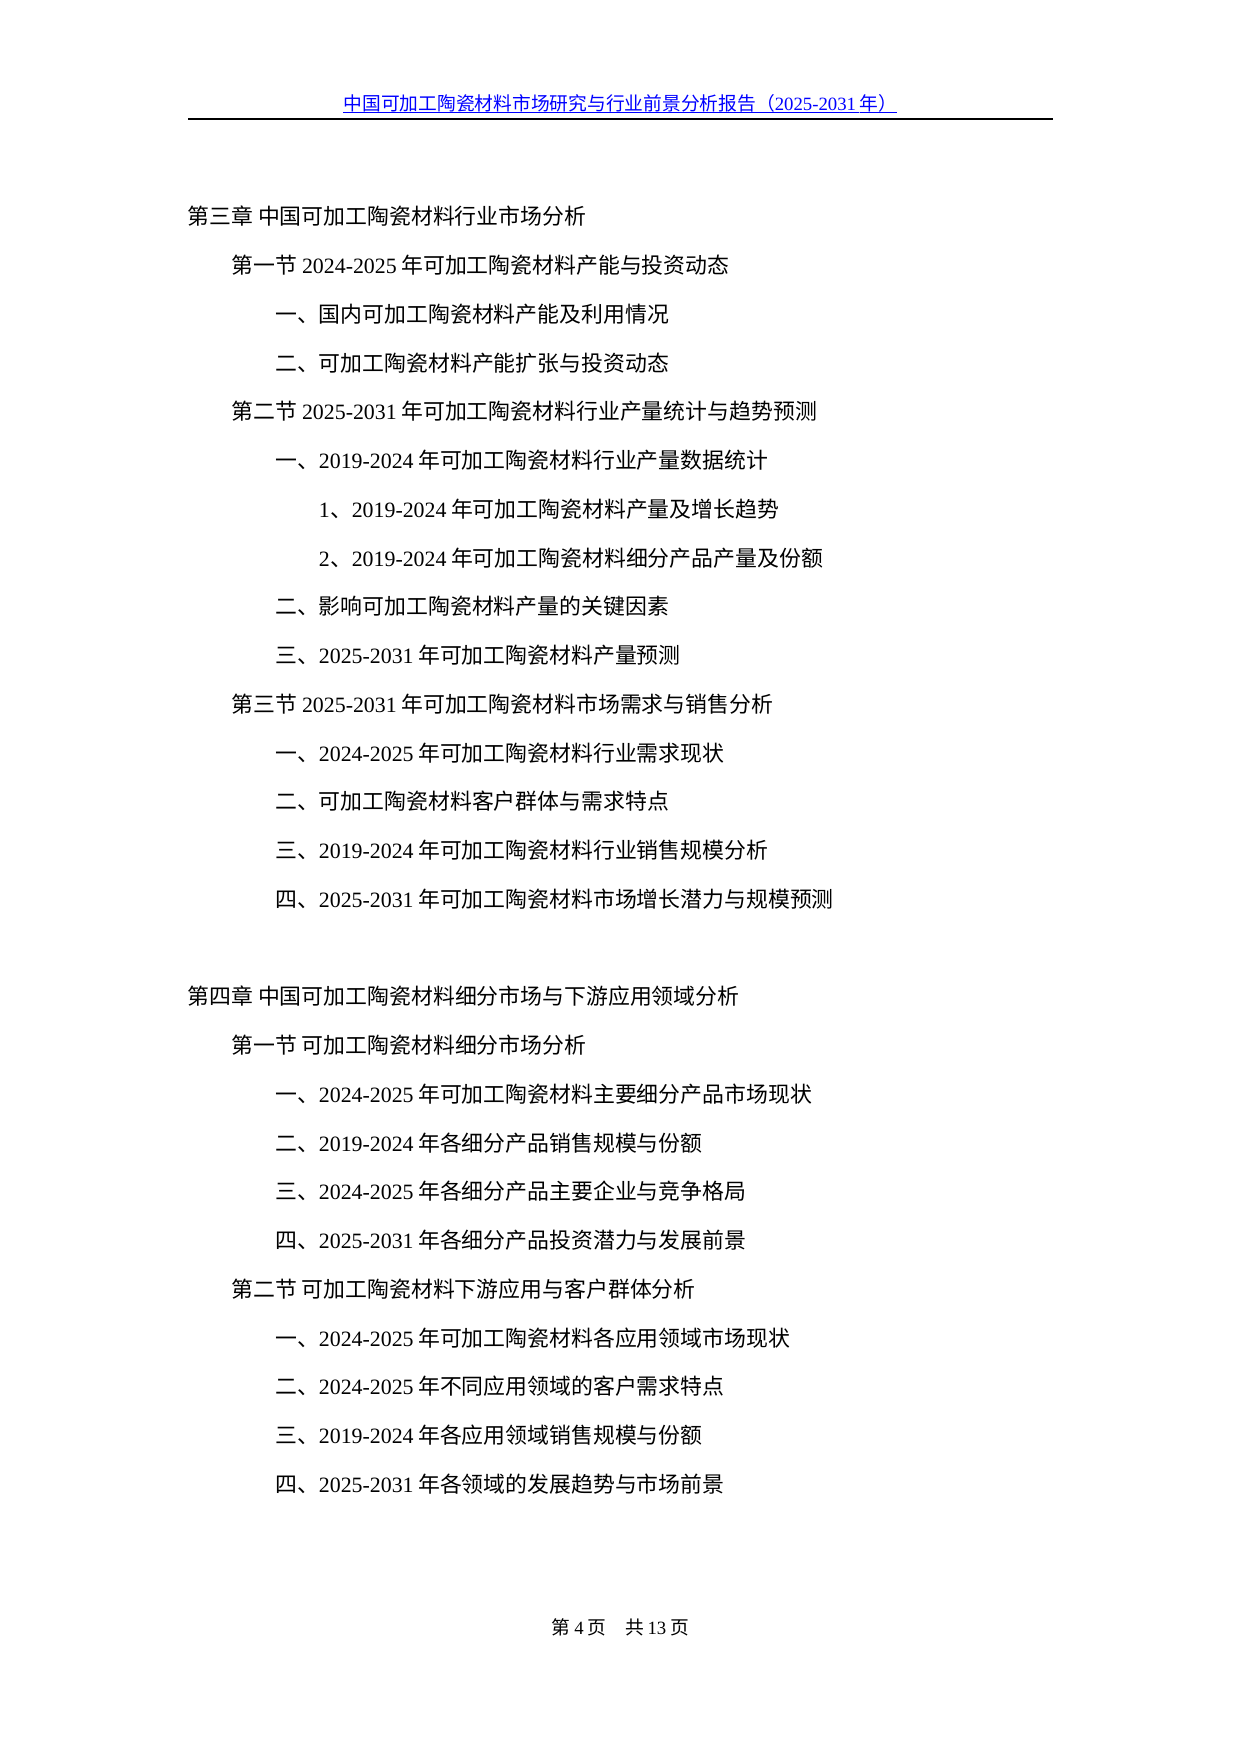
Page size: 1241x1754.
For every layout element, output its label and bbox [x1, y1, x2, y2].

text [187, 150, 1053, 1499]
